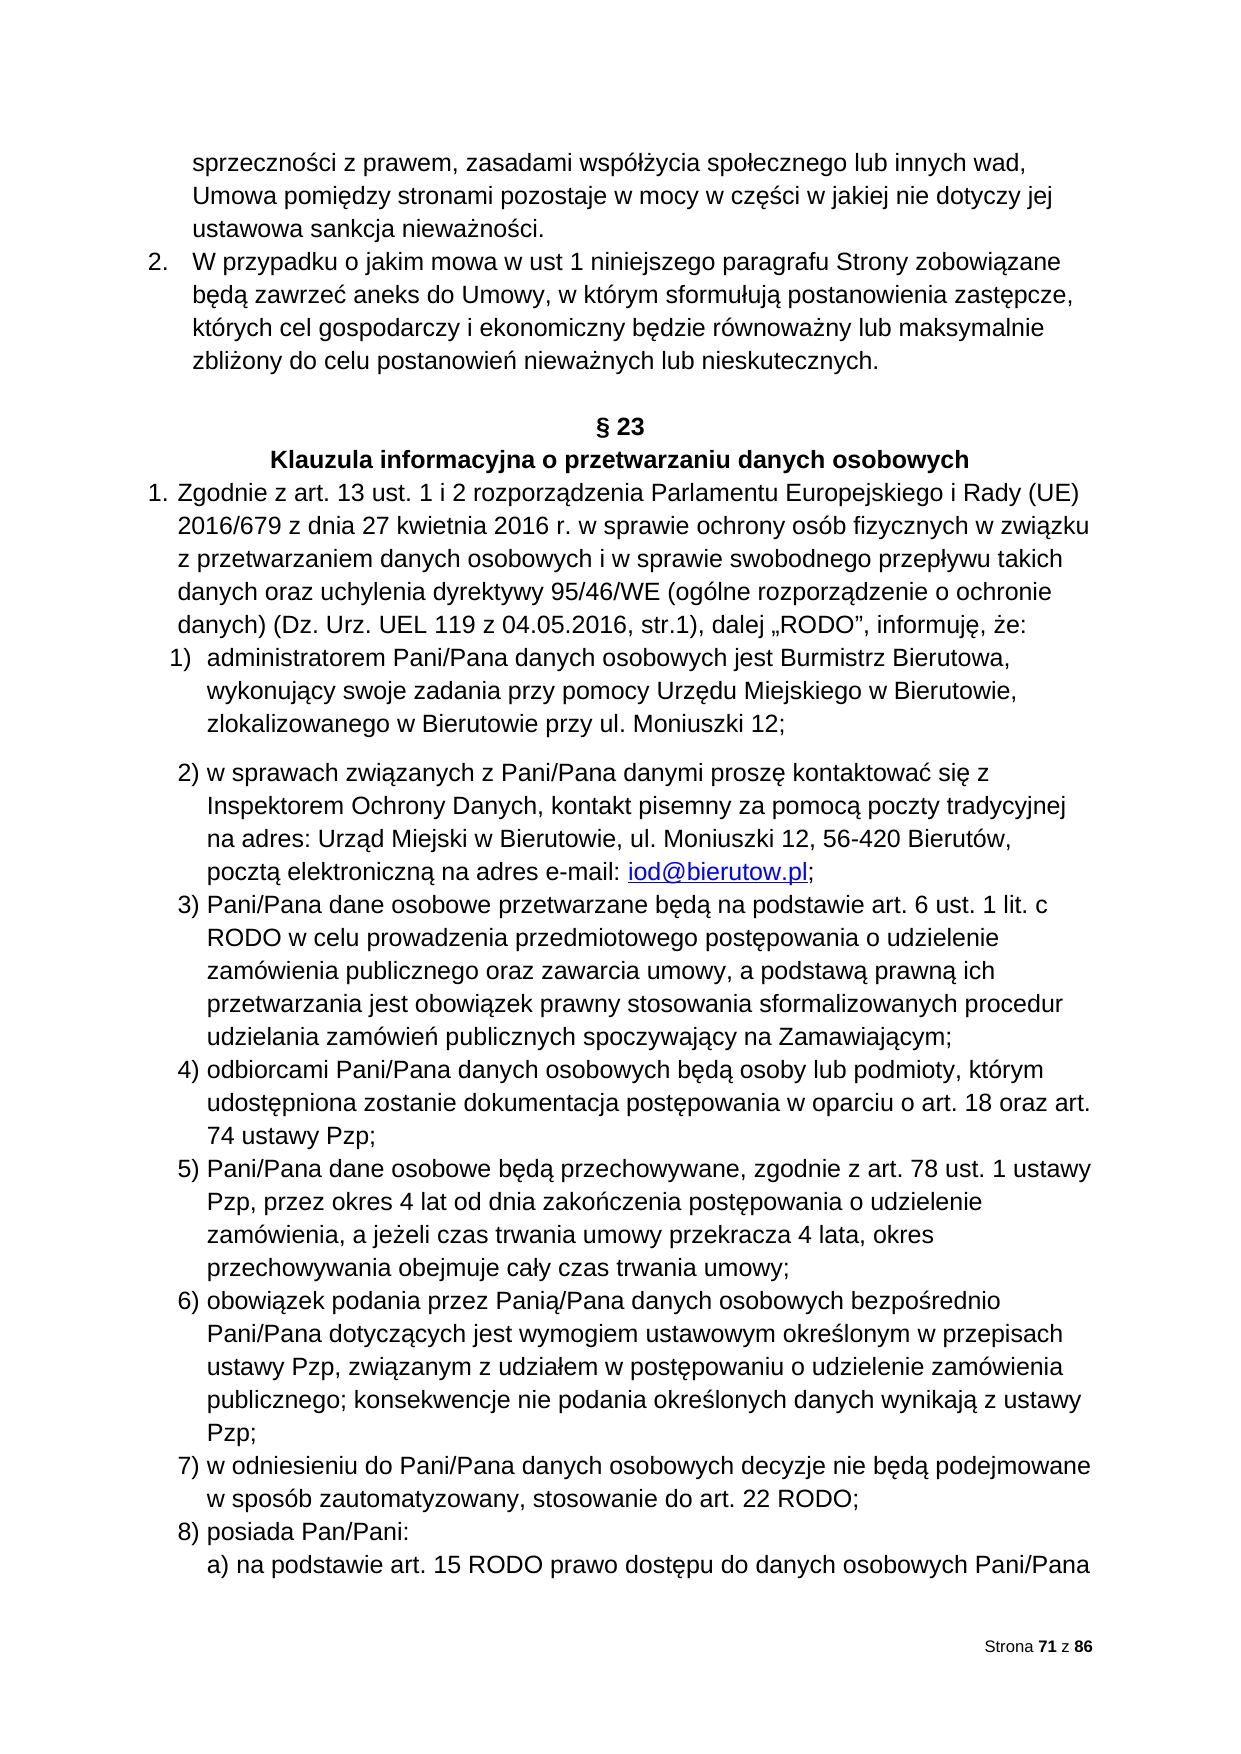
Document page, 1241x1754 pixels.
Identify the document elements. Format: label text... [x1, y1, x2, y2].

list Zgodnie z art. 13 ust. 1 i 2 rozporządzenia Parlamentu Europejskiego i Rady (UE) 2016/679 z dnia 27 kwietnia 2016 r. w sprawie ochrony osób fizycznych w związku z przetwarzaniem danych osobowych i w sprawie swobodnego przepływu takich danych oraz uchylenia dyrektywy 95/46/WE (ogólne rozporządzenie o ochronie danych) (Dz. Urz. UEL 119 z 04.05.2016, str.1), dalej „RODO”, informuję, że: [148, 478, 1093, 639]
list odbiorcami Pani/Pana danych osobowych będą osoby lub podmioty, którym udostępniona zostanie dokumentacja postępowania w oparciu o art. 18 oraz art. 74 ustawy Pzp; [177, 1055, 1093, 1149]
list administratorem Pani/Pana danych osobowych jest Burmistrz Bierutowa, wykonujący swoje zadania przy pomocy Urzędu Miejskiego w Bierutowie, zlokalizowanego w Bierutowie przy ul. Moniuszki 12; [169, 643, 1093, 738]
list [148, 148, 1093, 242]
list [207, 1550, 1093, 1579]
text § 23 [148, 412, 1093, 441]
list w sprawach związanych z Pani/Pana danymi proszę kontaktować się z Inspektorem Ochrony Danych, kontakt pisemny za pomocą poczty tradycyjnej na adres: Urząd Miejski w Bierutowie, ul. Moniuszki 12, 56-420 Bierutów, pocztą elektroniczną na adres e-mail: iod@bierutow.pl; [177, 758, 1093, 885]
list W przypadku o jakim mowa w ust 1 niniejszego paragrafu Strony zobowiązane będą zawrzeć aneks do Umowy, w którym sformułują postanowienia zastępcze, których cel gospodarczy i ekonomiczny będzie równoważny lub maksymalnie zbliżony do celu postanowień nieważnych lub nieskutecznych. [148, 247, 1093, 374]
list Pani/Pana dane osobowe przetwarzane będą na podstawie art. 6 ust. 1 lit. c RODO w celu prowadzenia przedmiotowego postępowania o udzielenie zamówienia publicznego oraz zawarcia umowy, a podstawą prawną ich przetwarzania jest obowiązek prawny stosowania sformalizowanych procedur udzielania zamówień publicznych spoczywający na Zamawiającym; [177, 890, 1093, 1051]
list posiada Pan/Pani: [177, 1517, 1093, 1546]
text Klauzula informacyjna o przetwarzaniu danych osobowych [148, 445, 1093, 473]
list Pani/Pana dane osobowe będą przechowywane, zgodnie z art. 78 ust. 1 ustawy Pzp, przez okres 4 lat od dnia zakończenia postępowania o udzielenie zamówienia, a jeżeli czas trwania umowy przekracza 4 lata, okres przechowywania obejmuje cały czas trwania umowy; [177, 1154, 1093, 1282]
list w odniesieniu do Pani/Pana danych osobowych decyzje nie będą podejmowane w sposób zautomatyzowany, stosowanie do art. 22 RODO; [177, 1451, 1093, 1513]
list obowiązek podania przez Panią/Pana danych osobowych bezpośrednio Pani/Pana dotyczących jest wymogiem ustawowym określonym w przepisach ustawy Pzp, związanym z udziałem w postępowaniu o udzielenie zamówienia publicznego; konsekwencje nie podania określonych danych wynikają z ustawy Pzp; [177, 1286, 1093, 1447]
